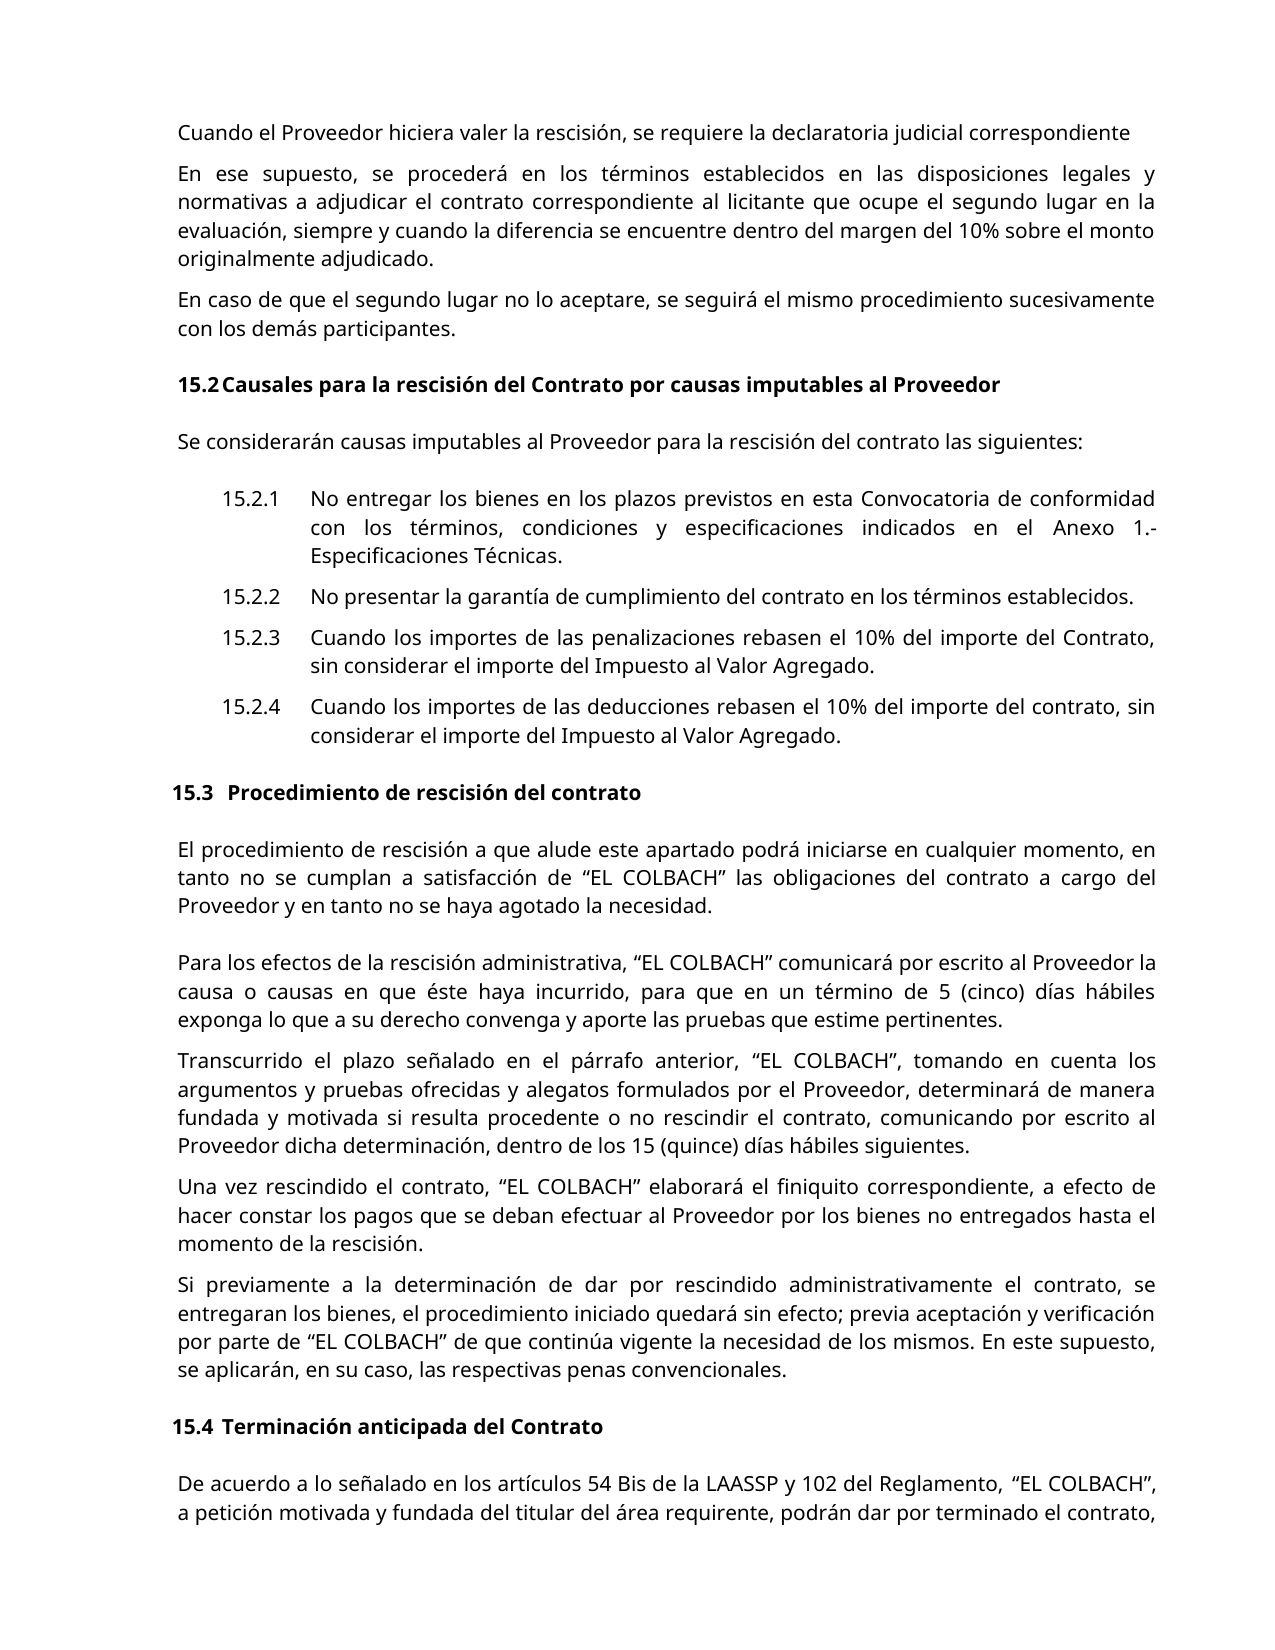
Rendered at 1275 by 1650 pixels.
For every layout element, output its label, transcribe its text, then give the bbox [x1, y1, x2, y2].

text Cuando el Proveedor hiciera valer la rescisión, se requiere la declaratoria judicial correspondiente [177, 118, 1157, 147]
list No entregar los bienes en los plazos previstos en esta Convocatoria de conformidad con los términos, condiciones y especificaciones indicados en el Anexo 1.- Especificaciones Técnicas. [222, 484, 1157, 570]
text Transcurrido el plazo señalado en el párrafo anterior, “EL COLBACH”, tomando en cuenta los argumentos y pruebas ofrecidas y alegatos formulados por el Proveedor, determinará de manera fundada y motivada si resulta procedente o no rescindir el contrato, comunicando por escrito al Proveedor dicha determinación, dentro de los 15 (quince) días hábiles siguientes. [177, 1046, 1157, 1160]
list Terminación anticipada del Contrato [172, 1412, 1157, 1441]
list No presentar la garantía de cumplimiento del contrato en los términos establecidos. [222, 582, 1157, 611]
list Causales para la rescisión del Contrato por causas imputables al Proveedor [177, 371, 1157, 399]
list Cuando los importes de las deducciones rebasen el 10% del importe del contrato, sin considerar el importe del Impuesto al Valor Agregado. [221, 692, 1157, 749]
list Procedimiento de rescisión del contrato [172, 778, 1157, 806]
text Si previamente a la determinación de dar por rescindido administrativamente el contrato, se entregaran los bienes, el procedimiento iniciado quedará sin efecto; previa aceptación y verificación por parte de “EL COLBACH” de que continúa vigente la necesidad de los mismos. En este supuesto, se aplicarán, en su caso, las respectivas penas convencionales. [177, 1270, 1157, 1384]
text Se considerarán causas imputables al Proveedor para la rescisión del contrato las siguientes: [177, 427, 1157, 456]
list Cuando los importes de las penalizaciones rebasen el 10% del importe del Contrato, sin considerar el importe del Impuesto al Valor Agregado. [222, 623, 1157, 680]
text Una vez rescindido el contrato, “EL COLBACH” elaborará el finiquito correspondiente, a efecto de hacer constar los pagos que se deban efectuar al Proveedor por los bienes no entregados hasta el momento de la rescisión. [177, 1172, 1157, 1258]
text Para los efectos de la rescisión administrativa, “EL COLBACH” comunicará por escrito al Proveedor la causa o causas en que éste haya incurrido, para que en un término de 5 (cinco) días hábiles exponga lo que a su derecho convenga y aporte las pruebas que estime pertinentes. [177, 948, 1157, 1034]
text En ese supuesto, se procederá en los términos establecidos en las disposiciones legales y normativas a adjudicar el contrato correspondiente al licitante que ocupe el segundo lugar en la evaluación, siempre y cuando la diferencia se encuentre dentro del margen del 10% sobre el monto originalmente adjudicado. [177, 159, 1157, 273]
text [177, 1469, 1157, 1526]
text En caso de que el segundo lugar no lo aceptare, se seguirá el mismo procedimiento sucesivamente con los demás participantes. [177, 285, 1157, 342]
text El procedimiento de rescisión a que alude este apartado podrá iniciarse en cualquier momento, en tanto no se cumplan a satisfacción de “EL COLBACH” las obligaciones del contrato a cargo del Proveedor y en tanto no se haya agotado la necesidad. [177, 835, 1157, 920]
